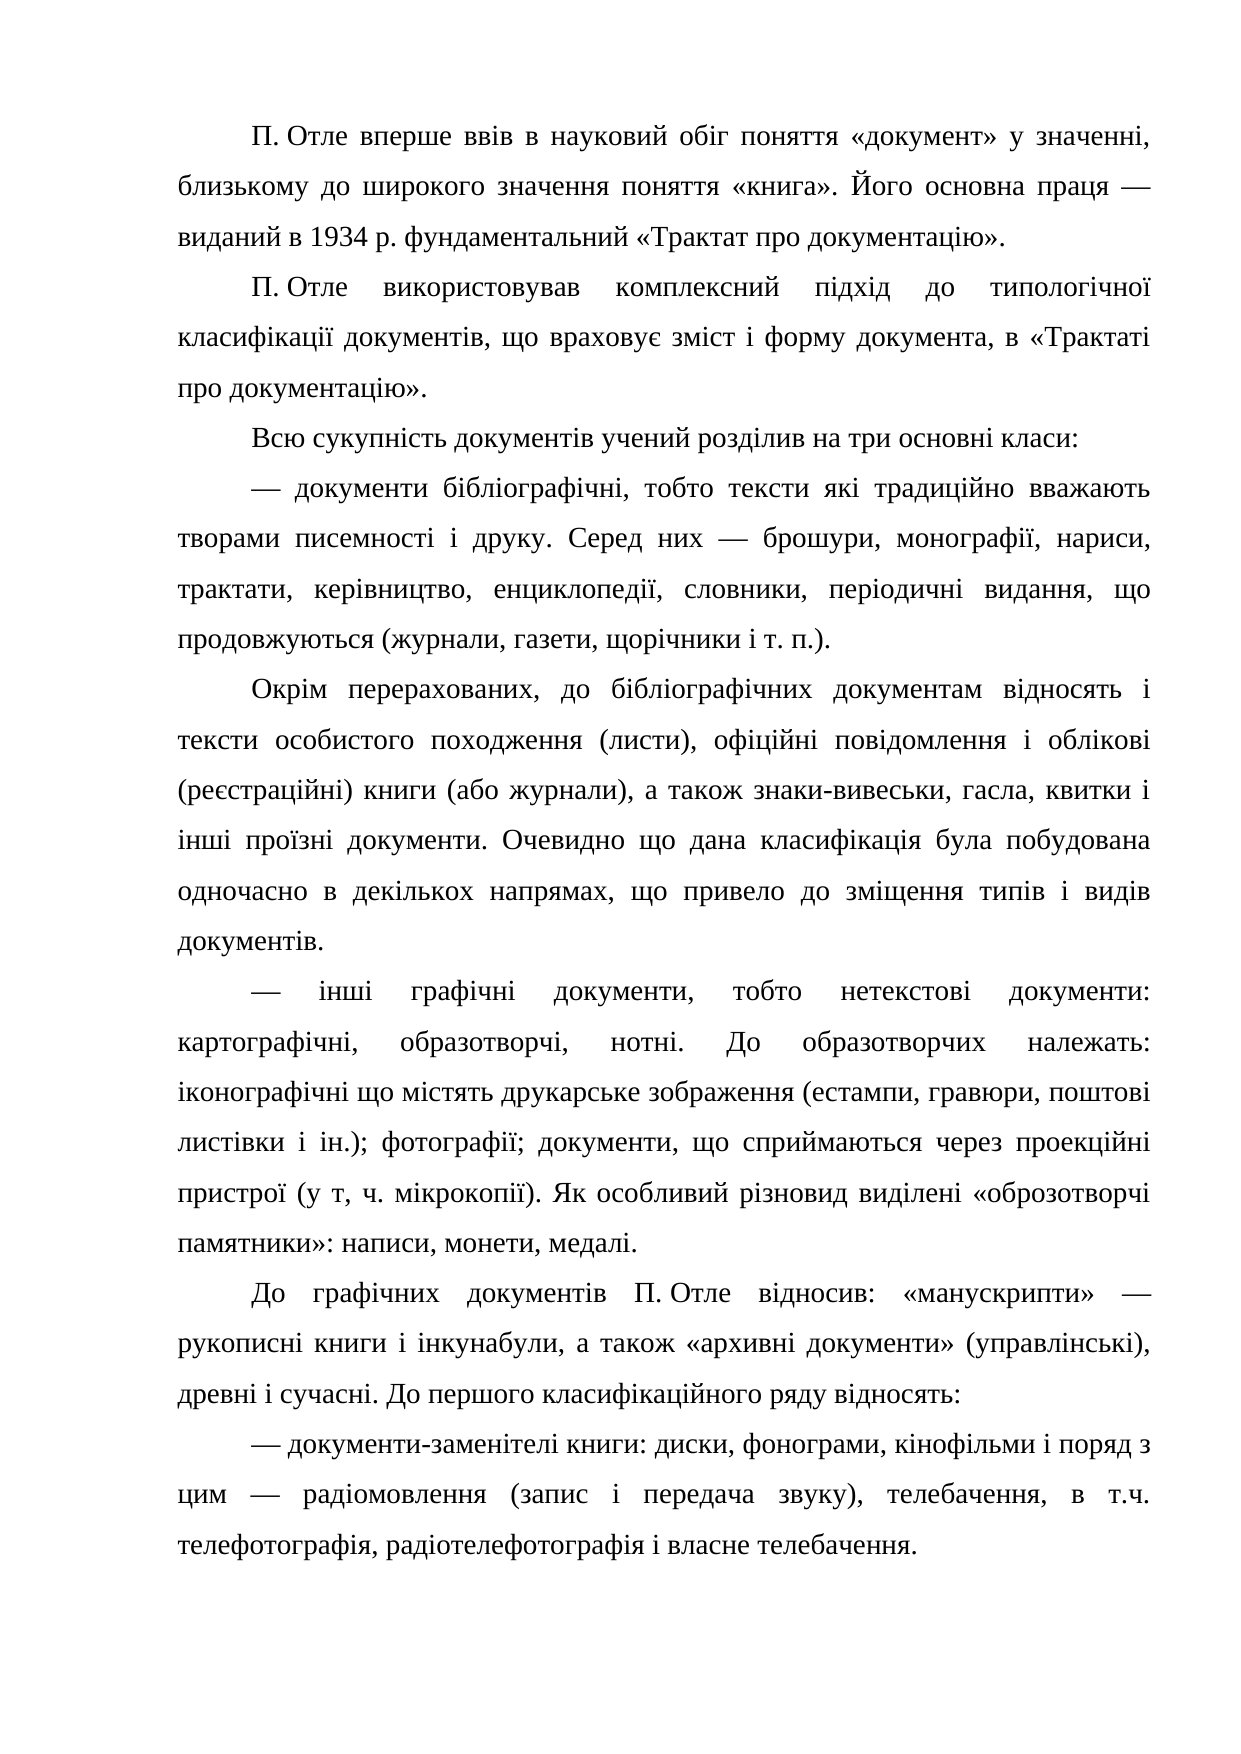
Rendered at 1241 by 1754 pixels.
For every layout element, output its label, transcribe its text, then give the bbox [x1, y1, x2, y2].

text До графічних документів П. Отле відносив: «манускрипти» — рукописні книги і інкунабули, а також «архивні документи» (управлінські), древні і сучасні. До першого класифікаційного ряду відносять: [177, 1275, 1152, 1409]
text — документи-заменітелі книги: диски, фонограми, кінофільми і поряд з цим — радіомовлення (запис і передача звуку), телебачення, в т.ч. телефотографія, радіотелефотографія і власне телебачення. [177, 1426, 1152, 1560]
text П. Отле використовував комплексний підхід до типологічної класифікації документів, що враховує зміст і форму документа, в «Трактаті про документацію». [177, 269, 1152, 403]
text Окрім перерахованих, до бібліографічних документам відносять і тексти особистого походження (листи), офіційні повідомлення і облікові (реєстраційні) книги (або журнали), а також знаки-вивеськи, гасла, квитки і інші проїзні документи. Очевидно що дана класифікація була побудована одночасно в декількох напрямах, що привело до зміщення типів і видів документів. [177, 672, 1152, 957]
text — документи бібліографічні, тобто тексти які традиційно вважають творами писемності і друку. Серед них — брошури, монографії, нариси, трактати, керівництво, енциклопедії, словники, періодичні видання, що продовжуються (журнали, газети, щорічники і т. п.). [177, 470, 1152, 655]
text — інші графічні документи, тобто нетекстові документи: картографічні, образотворчі, нотні. До образотворчих належать: іконографічні що містять друкарське зображення (естампи, гравюри, поштові листівки і ін.); фотографії; документи, що сприймаються через проекційні пристрої (у т, ч. мікрокопії). Як особливий різновид виділені «оброзотворчі памятники»: написи, монети, медалі. [177, 973, 1152, 1258]
text Всю сукупність документів учений розділив на три основні класи: [177, 420, 1152, 453]
text П. Отле вперше ввів в науковий обіг поняття «документ» у значенні, близькому до широкого значення поняття «книга». Його основна праця — виданий в 1934 р. фундаментальний «Трактат про документацію». [177, 118, 1152, 252]
